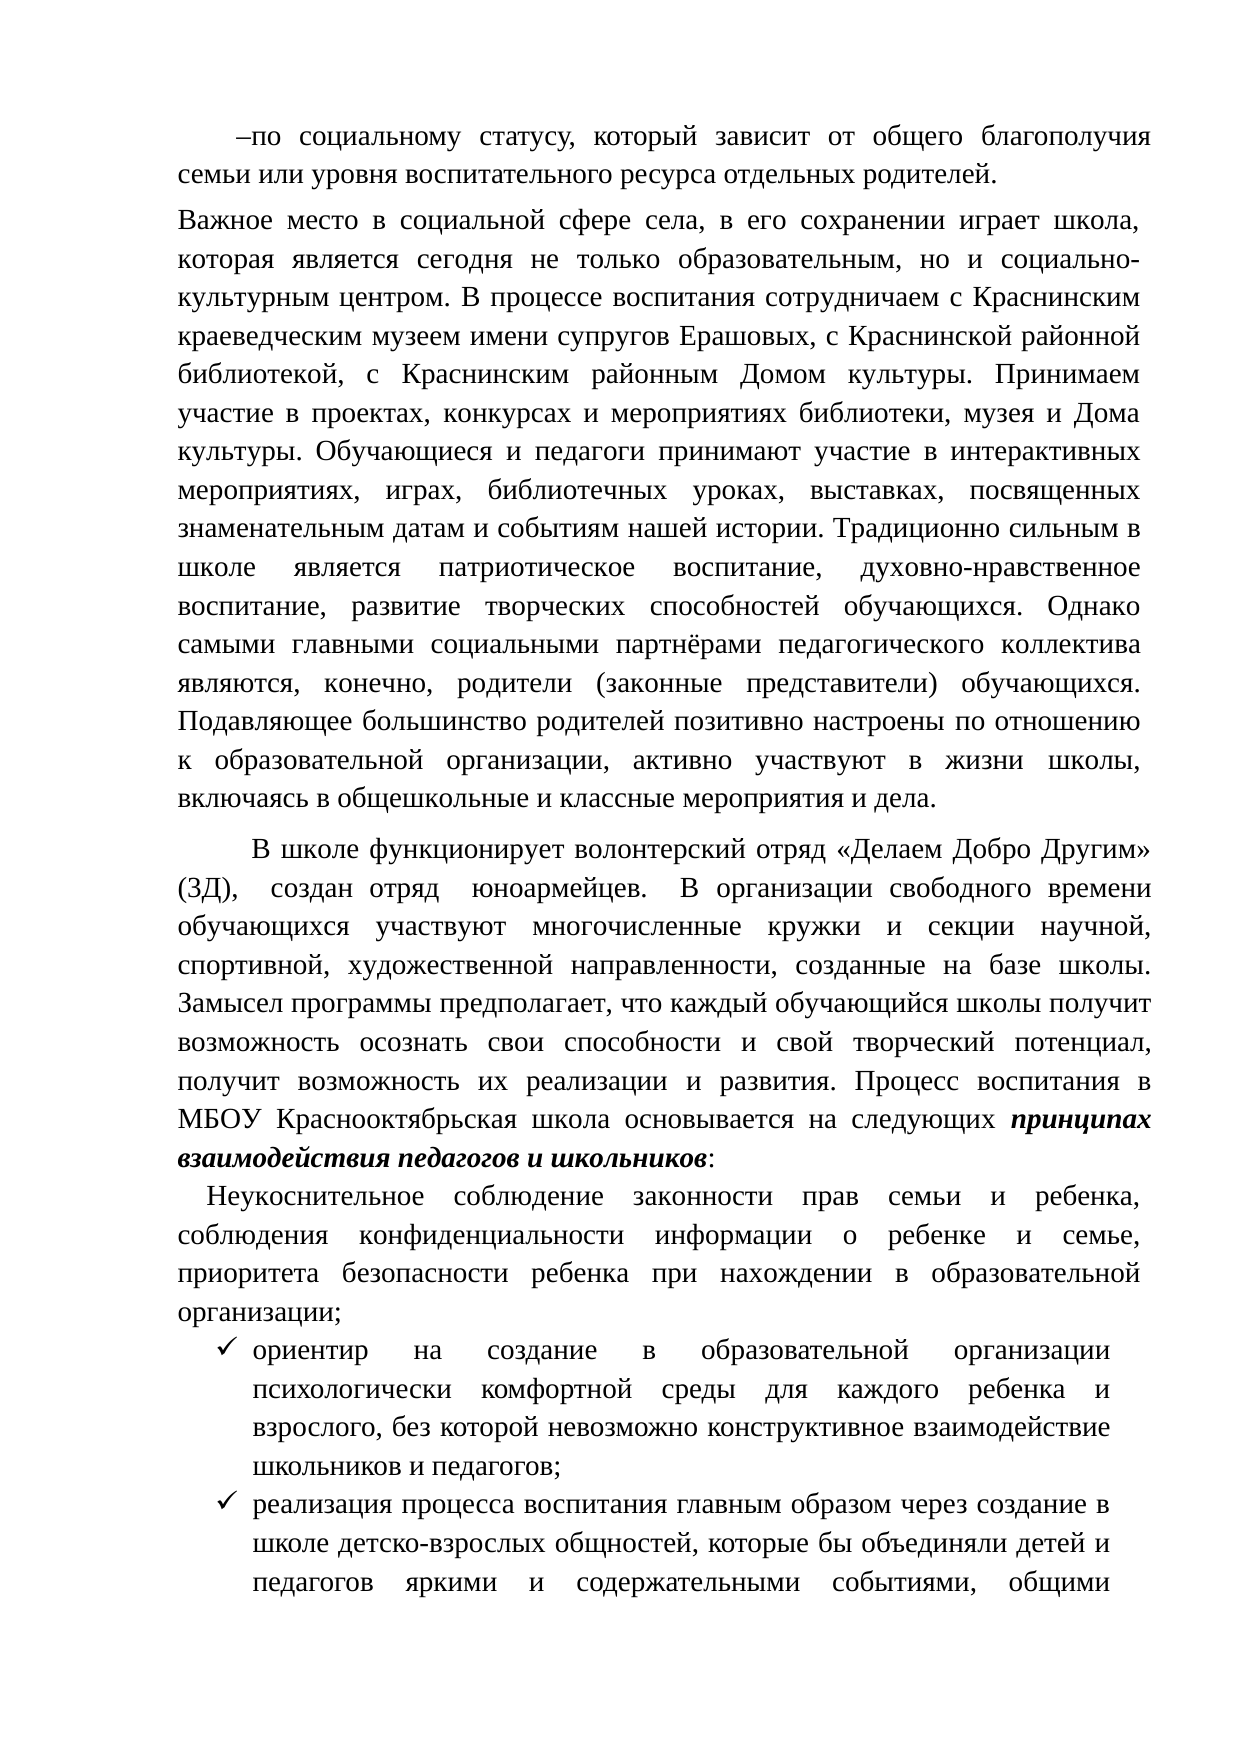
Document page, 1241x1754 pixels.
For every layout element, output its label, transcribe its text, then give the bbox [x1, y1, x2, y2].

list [215, 1487, 1111, 1597]
text В школе функционирует волонтерский отряд «Делаем Добро Другим» (3Д), создан отряд юноармейцев. В организации свободного времени обучающихся участвуют многочисленные кружки и секции научной, спортивной, художественной направленности, созданные на базе школы. Замысел программы предполагает, что каждый обучающийся школы получит возможность осознать свои способности и свой творческий потенциал, получит возможность их реализации и развития. Процесс воспитания в МБОУ Краснооктябрьская школа основывается на следующих принципах взаимодействия педагогов и школьников: [177, 831, 1152, 1173]
text Неукоснительное соблюдение законности прав семьи и ребенка, соблюдения конфиденциальности информации о ребенке и семье, приоритета безопасности ребенка при нахождении в образовательной организации; [177, 1178, 1141, 1327]
list ориентир на создание в образовательной организации психологически комфортной среды для каждого ребенка и взрослого, без которой невозможно конструктивное взаимодействие школьников и педагогов; [215, 1332, 1111, 1482]
list по социальному статусу, который зависит от общего благополучия семьи или уровня воспитательного ресурса отдельных родителей. [177, 118, 1152, 190]
text Важное место в социальной сфере села, в его сохранении играет школа, которая является сегодня не только образовательным, но и социально-культурным центром. В процессе воспитания сотрудничаем с Краснинским краеведческим музеем имени супругов Ерашовых, с Краснинской районной библиотекой, с Краснинским районным Домом культуры. Принимаем участие в проектах, конкурсах и мероприятиях библиотеки, музея и Дома культуры. Обучающиеся и педагоги принимают участие в интерактивных мероприятиях, играх, библиотечных уроках, выставках, посвященных знаменательным датам и событиям нашей истории. Традиционно сильным в школе является патриотическое воспитание, духовно-нравственное воспитание, развитие творческих способностей обучающихся. Однако самыми главными социальными партнёрами педагогического коллектива являются, конечно, родители (законные представители) обучающихся. Подавляющее большинство родителей позитивно настроены по отношению к образовательной организации, активно участвуют в жизни школы, включаясь в общешкольные и классные мероприятия и дела. [177, 202, 1141, 814]
